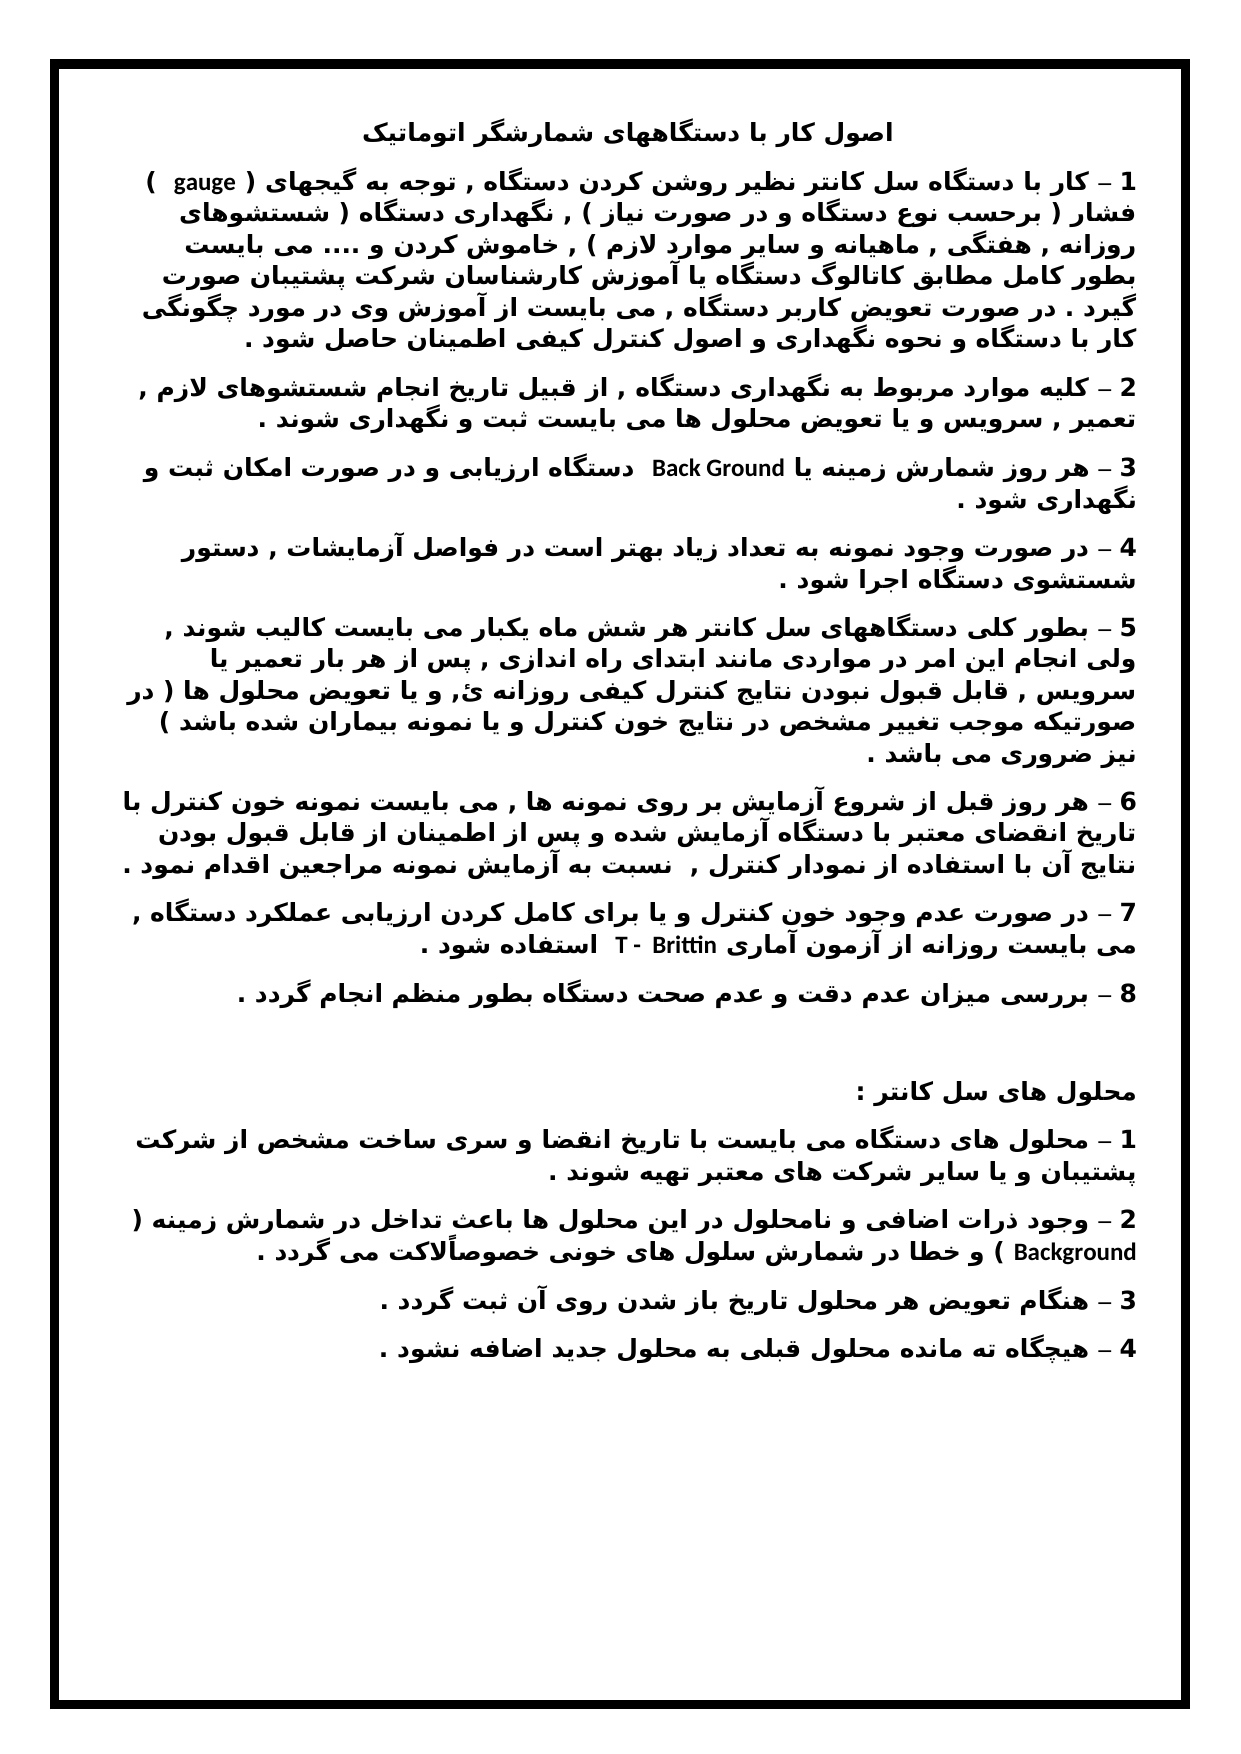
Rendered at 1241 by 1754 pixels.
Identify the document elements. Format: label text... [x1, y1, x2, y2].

text 1 – کار با دستگاه سل کانتر نظیر روشن کردن دستگاه , توجه به گیجهای ( gauge ) فشار ( برحسب نوع دستگاه و در صورت نیاز ) , نگهداری دستگاه ( شستشوهای روزانه , هفتگی , ماهیانه و سایر موارد لازم ) , خاموش کردن و .... می بایست بطور کامل مطابق کاتالوگ دستگاه یا آموزش کارشناسان شرکت پشتیبان صورت گیرد . در صورت تعویض کاربر دستگاه , می بایست از آموزش وی در مورد چگونگی کار با دستگاه و نحوه نگهداری و اصول کنترل کیفی اطمینان حاصل شود . [118, 166, 1137, 354]
text 1 – محلول های دستگاه می بایست با تاریخ انقضا و سری ساخت مشخص از شرکت پشتیبان و یا سایر شرکت های معتبر تهیه شوند . [118, 1125, 1137, 1186]
text 3 – هر روز شمارش زمینه یا Back Ground دستگاه ارزیابی و در صورت امکان ثبت و نگهداری شود . [118, 452, 1137, 514]
text 4 – هیچگاه ته مانده محلول قبلی به محلول جدید اضافه نشود . [118, 1334, 1137, 1364]
text 4 – در صورت وجود نمونه به تعداد زیاد بهتر است در فواصل آزمایشات , دستور شستشوی دستگاه اجرا شود . [118, 533, 1137, 594]
text محلول های سل کانتر : [118, 1077, 1137, 1106]
text 2 – وجود ذرات اضافی و نامحلول در این محلول ها باعث تداخل در شمارش زمینه ( Background ) و خطا در شمارش سلول های خونی خصوصاًلاکت می گردد . [118, 1205, 1137, 1267]
text 6 – هر روز قبل از شروع آزمایش بر روی نمونه ها , می بایست نمونه خون کنترل با تاریخ انقضای معتبر با دستگاه آزمایش شده و پس از اطمینان از قابل قبول بودن نتایج آن با استفاده از نمودار کنترل , نسبت به آزمایش نمونه مراجعین اقدام نمود . [118, 787, 1137, 879]
text اصول کار با دستگاههای شمارشگر اتوماتیک [118, 118, 1137, 147]
text 2 – کلیه موارد مربوط به نگهداری دستگاه , از قبیل تاریخ انجام شستشوهای لازم , تعمیر , سرویس و یا تعویض محلول ها می بایست ثبت و نگهداری شوند . [118, 373, 1137, 433]
text 5 – بطور کلی دستگاههای سل کانتر هر شش ماه یکبار می بایست کالیب شوند , ولی انجام این امر در مواردی مانند ابتدای راه اندازی , پس از هر بار تعمیر یا سرویس , قابل قبول نبودن نتایج کنترل کیفی روزانه ئ, و یا تعویض محلول ها ( در صورتیکه موجب تغییر مشخص در نتایج خون کنترل و یا نمونه بیماران شده باشد ) نیز ضروری می باشد . [118, 613, 1137, 768]
text 7 – در صورت عدم وجود خون کنترل و یا برای کامل کردن ارزیابی عملکرد دستگاه , می بایست روزانه از آزمون آماری T - Brittin استفاده شود . [118, 898, 1137, 960]
text 3 – هنگام تعویض هر محلول تاریخ باز شدن روی آن ثبت گردد . [118, 1286, 1137, 1315]
text 8 – بررسی میزان عدم دقت و عدم صحت دستگاه بطور منظم انجام گردد . [118, 979, 1137, 1008]
